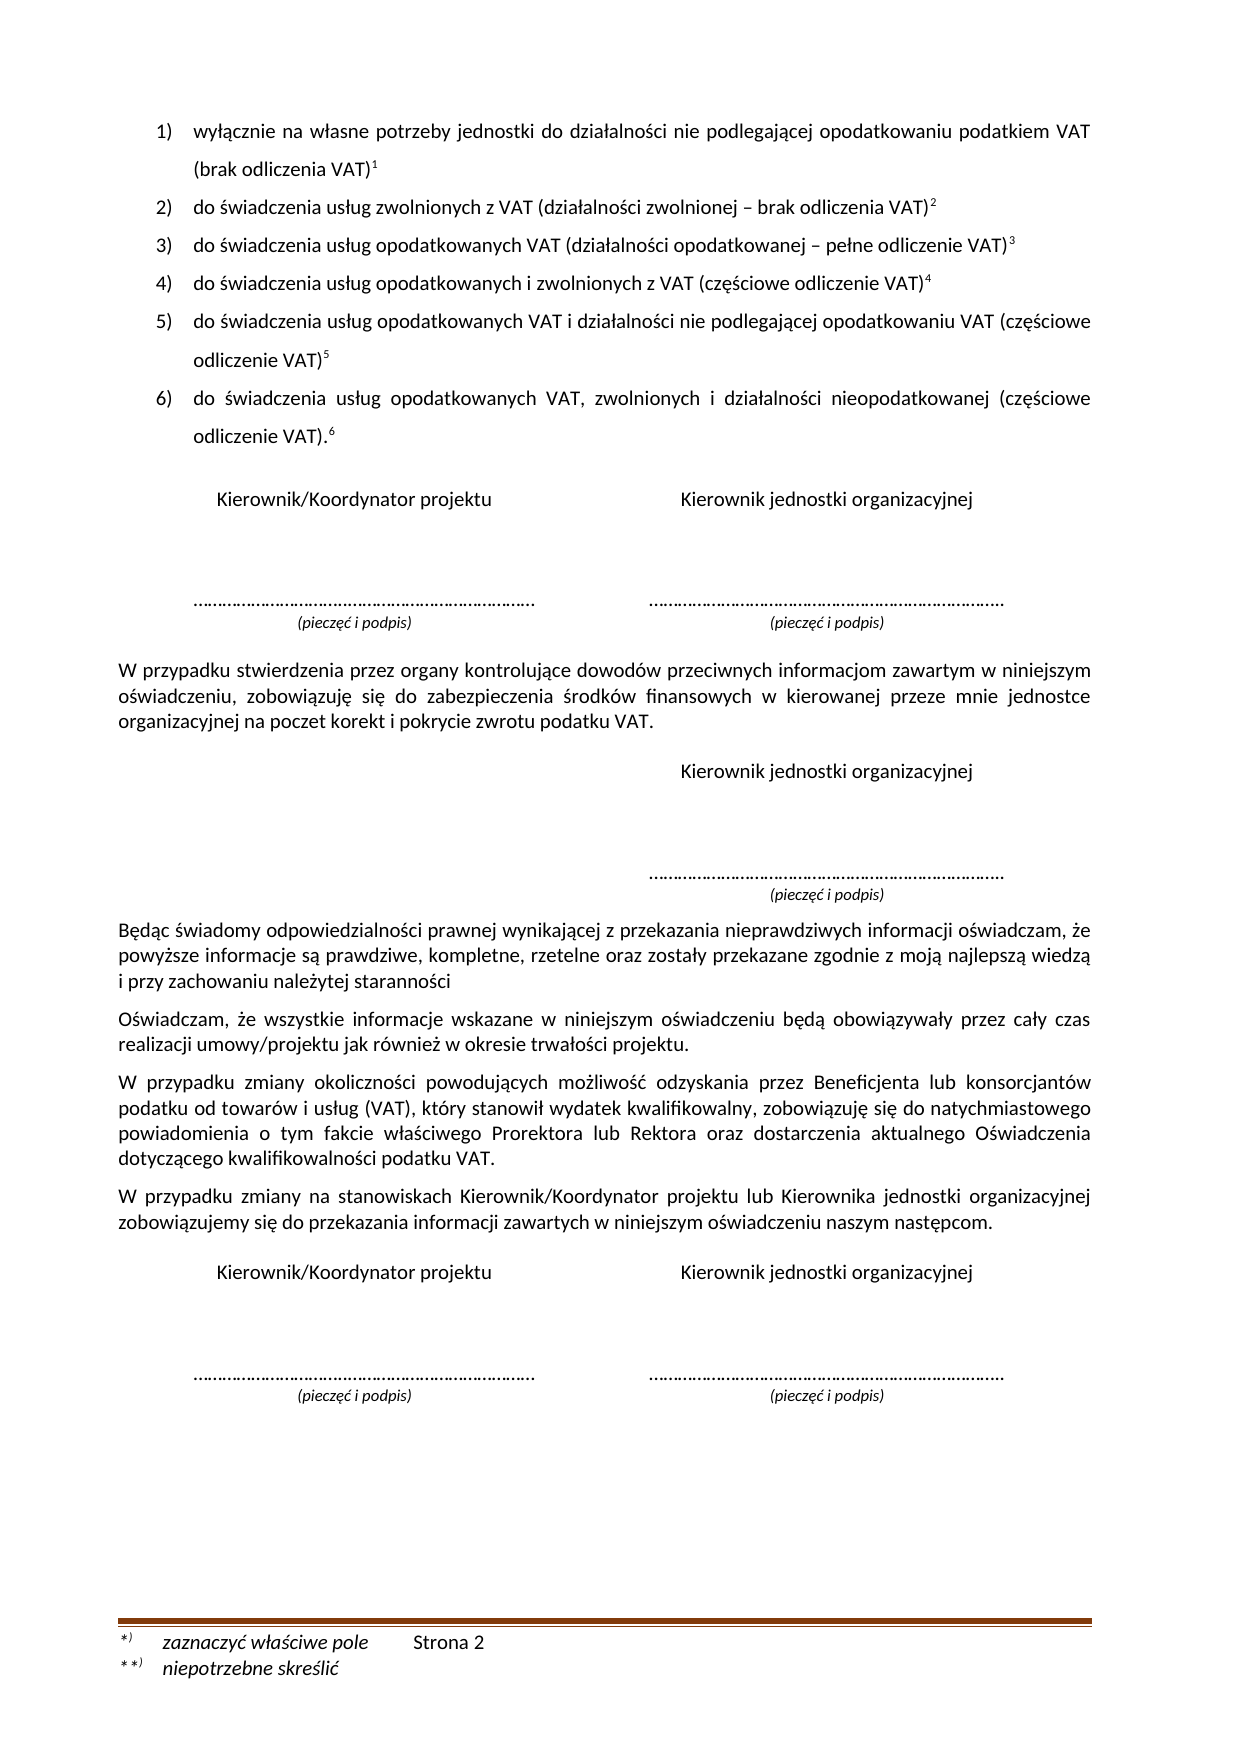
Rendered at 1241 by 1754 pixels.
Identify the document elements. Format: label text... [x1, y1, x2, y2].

list …………………………..………………………………… ……………………………………………………………….. [193, 1360, 1092, 1385]
text Będąc świadomy odpowiedzialności prawnej wynikającej z przekazania nieprawdziwych informacji oświadczam, że powyższe informacje są prawdziwe, kompletne, rzetelne oraz zostały przekazane zgodnie z moją najlepszą wiedzą i przy zachowaniu należytej staranności [118, 917, 1092, 993]
list Kierownik/Koordynator projektu Kierownik jednostki organizacyjnej [193, 1259, 1092, 1285]
text (pieczęć i podpis) [118, 884, 1092, 905]
list do świadczenia usług opodatkowanych VAT (działalności opodatkowanej – pełne odliczenie VAT) [156, 232, 1092, 258]
text Oświadczam, że wszystkie informacje wskazane w niniejszym oświadczeniu będą obowiązywały przez cały czas realizacji umowy/projektu jak również w okresie trwałości projektu. [118, 1006, 1092, 1057]
list (pieczęć i podpis) (pieczęć i podpis) [193, 1385, 1092, 1406]
list Kierownik/Koordynator projektu Kierownik jednostki organizacyjnej [193, 486, 1092, 512]
text W przypadku zmiany na stanowiskach Kierownik/Koordynator projektu lub Kierownika jednostki organizacyjnej zobowiązujemy się do przekazania informacji zawartych w niniejszym oświadczeniu naszym następcom. [118, 1183, 1092, 1234]
text Kierownik jednostki organizacyjnej [118, 759, 1092, 784]
list do świadczenia usług opodatkowanych VAT, zwolnionych i działalności nieopodatkowanej (częściowe odliczenie VAT). [156, 385, 1092, 448]
list do świadczenia usług zwolnionych z VAT (działalności zwolnionej – brak odliczenia VAT) [156, 194, 1092, 220]
text W przypadku stwierdzenia przez organy kontrolujące dowodów przeciwnych informacjom zawartym w niniejszym oświadczeniu, zobowiązuję się do zabezpieczenia środków finansowych w kierowanej przeze mnie jednostce organizacyjnej na poczet korekt i pokrycie zwrotu podatku VAT. [118, 657, 1092, 734]
list do świadczenia usług opodatkowanych VAT i działalności nie podlegającej opodatkowaniu VAT (częściowe odliczenie VAT) [156, 309, 1092, 372]
list wyłącznie na własne potrzeby jednostki do działalności nie podlegającej opodatkowaniu podatkiem VAT (brak odliczenia VAT) [156, 118, 1092, 182]
list (pieczęć i podpis) (pieczęć i podpis) [193, 612, 1092, 632]
list do świadczenia usług opodatkowanych i zwolnionych z VAT (częściowe odliczenie VAT) [156, 271, 1092, 296]
list …………………………..………………………………… ……………………………………………………………….. [193, 587, 1092, 612]
text W przypadku zmiany okoliczności powodujących możliwość odzyskania przez Beneficjenta lub konsorcjantów podatku od towarów i usług (VAT), który stanowił wydatek kwalifikowalny, zobowiązuję się do natychmiastowego powiadomienia o tym fakcie właściwego Prorektora lub Rektora oraz dostarczenia aktualnego Oświadczenia dotyczącego kwalifikowalności podatku VAT. [118, 1069, 1092, 1171]
text ……………………………………………………………….. [118, 859, 1092, 884]
